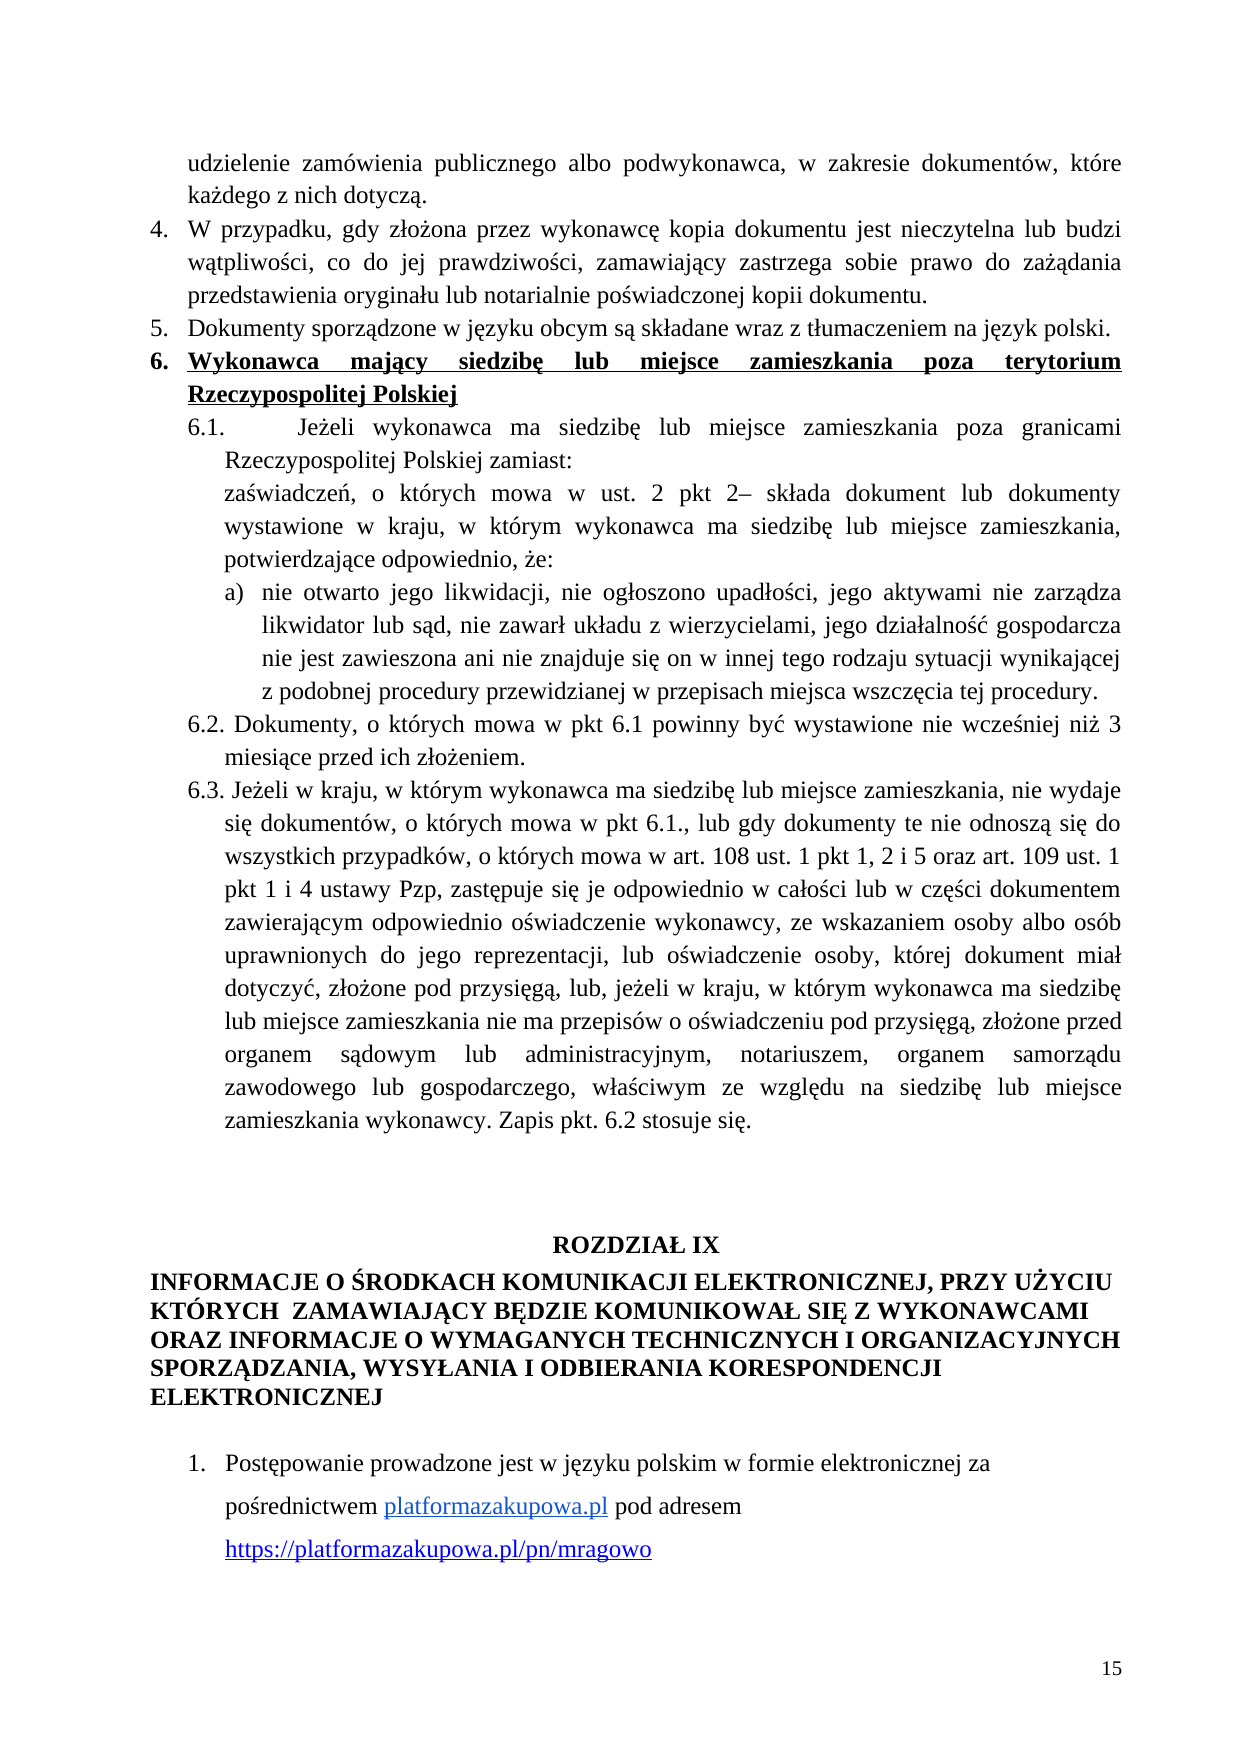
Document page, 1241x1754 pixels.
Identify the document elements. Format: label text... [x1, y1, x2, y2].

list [150, 148, 1122, 209]
list Postępowanie prowadzone jest w języku polskim w formie elektronicznej za pośrednictwem platformazakupowa.pl pod adresem https://platformazakupowa.pl/pn/mragowo [187, 1448, 1122, 1563]
list nie otwarto jego likwidacji, nie ogłoszono upadłości, jego aktywami nie zarządza likwidator lub sąd, nie zawarł układu z wierzycielami, jego działalność gospodarcza nie jest zawieszona ani nie znajduje się on w innej tego rodzaju sytuacji wynikającej z podobnej procedury przewidzianej w przepisach miejsca wszczęcia tej procedury. [224, 577, 1122, 705]
list Dokumenty sporządzone w języku obcym są składane wraz z tłumaczeniem na język polski. [150, 313, 1122, 341]
text INFORMACJE O ŚRODKACH KOMUNIKACJI ELEKTRONICZNEJ, PRZY UŻYCIU KTÓRYCH ZAMAWIAJĄCY BĘDZIE KOMUNIKOWAŁ SIĘ Z WYKONAWCAMI ORAZ INFORMACJE O WYMAGANYCH TECHNICZNYCH I ORGANIZACYJNYCH SPORZĄDZANIA, WYSYŁANIA I ODBIERANIA KORESPONDENCJI ELEKTRONICZNEJ [150, 1267, 1122, 1411]
text 6.3. Jeżeli w kraju, w którym wykonawca ma siedzibę lub miejsce zamieszkania, nie wydaje się dokumentów, o których mowa w pkt 6.1., lub gdy dokumenty te nie odnoszą się do wszystkich przypadków, o których mowa w art. 108 ust. 1 pkt 1, 2 i 5 oraz art. 109 ust. 1 pkt 1 i 4 ustawy Pzp, zastępuje się je odpowiednio w całości lub w części dokumentem zawierającym odpowiednio oświadczenie wykonawcy, ze wskazaniem osoby albo osób uprawnionych do jego reprezentacji, lub oświadczenie osoby, której dokument miał dotyczyć, złożone pod przysięgą, lub, jeżeli w kraju, w którym wykonawca ma siedzibę lub miejsce zamieszkania nie ma przepisów o oświadczeniu pod przysięgą, złożone przed organem sądowym lub administracyjnym, notariuszem, organem samorządu zawodowego lub gospodarczego, właściwym ze względu na siedzibę lub miejsce zamieszkania wykonawcy. Zapis pkt. 6.2 stosuje się. [187, 775, 1122, 1134]
text 6.2. Dokumenty, o których mowa w pkt 6.1 powinny być wystawione nie wcześniej niż 3 miesiące przed ich złożeniem. [187, 709, 1122, 771]
text ROZDZIAŁ IX [150, 1230, 1122, 1259]
list W przypadku, gdy złożona przez wykonawcę kopia dokumentu jest nieczytelna lub budzi wątpliwości, co do jej prawdziwości, zamawiający zastrzega sobie prawo do zażądania przedstawienia oryginału lub notarialnie poświadczonej kopii dokumentu. [150, 214, 1122, 308]
list Jeżeli wykonawca ma siedzibę lub miejsce zamieszkania poza granicami Rzeczypospolitej Polskiej zamiast: [187, 412, 1122, 473]
list Wykonawca mający siedzibę lub miejsce zamieszkania poza terytorium Rzeczypospolitej Polskiej [150, 346, 1122, 407]
text zaświadczeń, o których mowa w ust. 2 pkt 2– składa dokument lub dokumenty wystawione w kraju, w którym wykonawca ma siedzibę lub miejsce zamieszkania, potwierdzające odpowiednio, że: [224, 478, 1122, 573]
